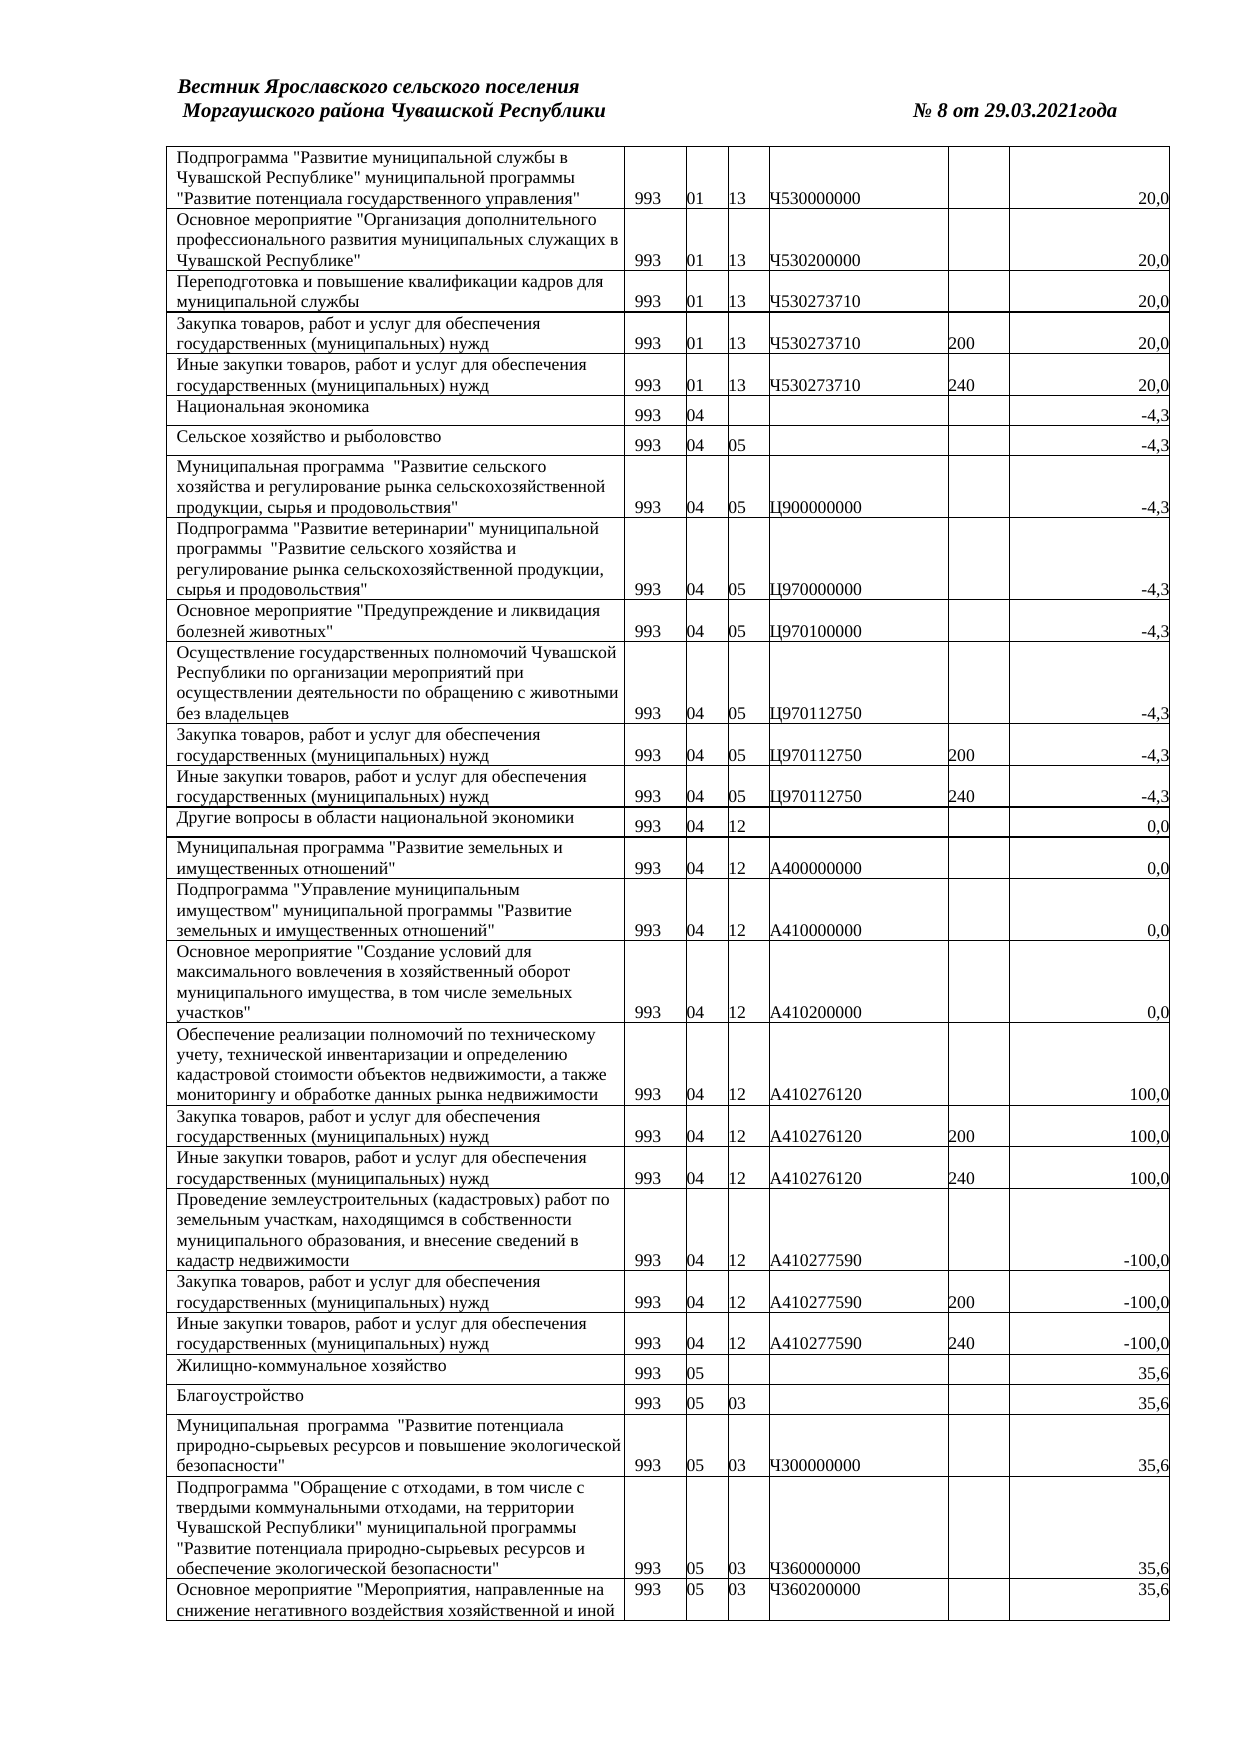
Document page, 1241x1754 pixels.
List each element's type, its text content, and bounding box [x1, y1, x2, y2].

table_cell Иные закупки товаров, работ и услуг для обеспечения государственных (муниципальных) нужд [167, 1147, 624, 1188]
table_cell 20,0 [1010, 313, 1169, 353]
table_cell 04 [687, 518, 728, 599]
table_cell 01 [687, 147, 728, 208]
table_cell 993 [625, 808, 686, 836]
table_cell [949, 1415, 1009, 1476]
table_cell 993 [625, 642, 686, 723]
table_cell 20,0 [1010, 271, 1169, 311]
table_cell Жилищно-коммунальное хозяйство [167, 1355, 624, 1383]
table_cell Ч360000000 [770, 1477, 948, 1578]
table_cell [729, 1355, 769, 1383]
table_cell 200 [949, 1106, 1009, 1146]
table_cell 100,0 [1010, 1023, 1169, 1104]
table_cell Иные закупки товаров, работ и услуг для обеспечения государственных (муниципальных) нужд [167, 354, 624, 395]
table_cell 04 [687, 1189, 728, 1270]
table_cell 993 [625, 456, 686, 517]
table_cell 04 [687, 426, 728, 455]
table_cell 240 [949, 1147, 1009, 1188]
table_cell 12 [729, 838, 769, 878]
table_cell Основное мероприятие "Предупреждение и ликвидация болезней животных" [167, 600, 624, 641]
table_cell 35,6 [1010, 1385, 1169, 1413]
table_cell [949, 941, 1009, 1022]
table_cell 240 [949, 1313, 1009, 1353]
table_cell 20,0 [1010, 354, 1169, 395]
table_cell [770, 426, 948, 455]
table_cell [949, 1023, 1009, 1104]
table_cell [729, 396, 769, 425]
table_cell Подпрограмма "Развитие ветеринарии" муниципальной программы "Развитие сельского хозяйства и регулирование рынка сельскохозяйственной продукции, сырья и продовольствия" [167, 518, 624, 599]
table_cell -4,3 [1010, 396, 1169, 425]
table_cell 04 [687, 766, 728, 806]
table_cell 03 [729, 1477, 769, 1578]
table_cell [770, 1385, 948, 1413]
table_cell Муниципальная программа "Развитие потенциала природно-сырьевых ресурсов и повышение экологической безопасности" [167, 1415, 624, 1476]
table_cell Основное мероприятие "Создание условий для максимального вовлечения в хозяйственный оборот муниципального имущества, в том числе земельных участков" [167, 941, 624, 1022]
table_cell 20,0 [1010, 209, 1169, 270]
table_cell 993 [625, 1415, 686, 1476]
table_cell A410277590 [770, 1313, 948, 1353]
table_cell 12 [729, 808, 769, 836]
table_cell 993 [625, 1579, 686, 1620]
table_cell 04 [687, 808, 728, 836]
table_cell 0,0 [1010, 941, 1169, 1022]
table_cell [949, 600, 1009, 641]
table_cell 13 [729, 313, 769, 353]
table_cell 240 [949, 766, 1009, 806]
table_cell Ц970112750 [770, 642, 948, 723]
table_cell -4,3 [1010, 426, 1169, 455]
table_cell A410000000 [770, 879, 948, 940]
table_cell [770, 1355, 948, 1383]
table_cell 05 [687, 1579, 728, 1620]
table_cell [949, 808, 1009, 836]
table_cell Муниципальная программа "Развитие сельского хозяйства и регулирование рынка сельскохозяйственной продукции, сырья и продовольствия" [167, 456, 624, 517]
table_cell 12 [729, 1189, 769, 1270]
table_cell 12 [729, 879, 769, 940]
table_cell 04 [687, 1106, 728, 1146]
table_cell 993 [625, 209, 686, 270]
table_cell -4,3 [1010, 724, 1169, 765]
table_cell 13 [729, 147, 769, 208]
table_cell Подпрограмма "Обращение с отходами, в том числе с твердыми коммунальными отходами, на территории Чувашской Республики" муниципальной программы "Развитие потенциала природно-сырьевых ресурсов и обеспечение экологической безопасности" [167, 1477, 624, 1578]
table_cell A410276120 [770, 1147, 948, 1188]
table_cell Подпрограмма "Развитие муниципальной службы в Чувашской Республике" муниципальной программы "Развитие потенциала государственного управления" [167, 147, 624, 208]
table_cell 04 [687, 724, 728, 765]
table_cell 993 [625, 1189, 686, 1270]
table_cell Закупка товаров, работ и услуг для обеспечения государственных (муниципальных) нужд [167, 724, 624, 765]
table_cell 03 [729, 1579, 769, 1620]
table_cell 100,0 [1010, 1106, 1169, 1146]
table_cell 03 [729, 1415, 769, 1476]
table_cell 13 [729, 209, 769, 270]
table_cell [949, 1579, 1009, 1620]
table_cell 993 [625, 1355, 686, 1383]
table_cell 05 [687, 1477, 728, 1578]
table_cell 04 [687, 1147, 728, 1188]
table_cell 993 [625, 766, 686, 806]
table_cell Ц970100000 [770, 600, 948, 641]
table_cell 05 [687, 1385, 728, 1413]
table_cell -4,3 [1010, 518, 1169, 599]
table_cell 04 [687, 456, 728, 517]
table_cell [949, 1385, 1009, 1413]
table_cell Ц970112750 [770, 724, 948, 765]
table_cell 0,0 [1010, 808, 1169, 836]
table_cell 04 [687, 1313, 728, 1353]
table_cell Переподготовка и повышение квалификации кадров для муниципальной службы [167, 271, 624, 311]
table_cell A410276120 [770, 1106, 948, 1146]
table_cell 04 [687, 600, 728, 641]
table_cell 993 [625, 941, 686, 1022]
table_cell Ч360200000 [770, 1579, 948, 1620]
table_cell 04 [687, 838, 728, 878]
table_cell Закупка товаров, работ и услуг для обеспечения государственных (муниципальных) нужд [167, 1271, 624, 1312]
table_cell 993 [625, 147, 686, 208]
table_cell 993 [625, 1023, 686, 1104]
table_cell [770, 808, 948, 836]
table_cell A400000000 [770, 838, 948, 878]
table_cell 01 [687, 313, 728, 353]
table_cell 05 [729, 518, 769, 599]
table_cell Иные закупки товаров, работ и услуг для обеспечения государственных (муниципальных) нужд [167, 1313, 624, 1353]
table_cell Основное мероприятие "Организация дополнительного профессионального развития муниципальных служащих в Чувашской Республике" [167, 209, 624, 270]
table_cell A410200000 [770, 941, 948, 1022]
table_cell [949, 1477, 1009, 1578]
table_cell [949, 1189, 1009, 1270]
table_cell Ч530273710 [770, 354, 948, 395]
table_cell [949, 271, 1009, 311]
table_cell 35,6 [1010, 1477, 1169, 1578]
table_cell 13 [729, 354, 769, 395]
table_cell Ц900000000 [770, 456, 948, 517]
table_cell 993 [625, 354, 686, 395]
table_cell 20,0 [1010, 147, 1169, 208]
table_cell 993 [625, 1147, 686, 1188]
table_cell 0,0 [1010, 838, 1169, 878]
table_cell 03 [729, 1385, 769, 1413]
table_cell 05 [729, 642, 769, 723]
table_cell 35,6 [1010, 1355, 1169, 1383]
table_cell Ч300000000 [770, 1415, 948, 1476]
table_cell 12 [729, 941, 769, 1022]
table_cell -100,0 [1010, 1189, 1169, 1270]
table_cell 240 [949, 354, 1009, 395]
table_cell 04 [687, 941, 728, 1022]
table_cell -4,3 [1010, 766, 1169, 806]
table_cell Подпрограмма "Управление муниципальным имуществом" муниципальной программы "Развитие земельных и имущественных отношений" [167, 879, 624, 940]
table_cell Проведение землеустроительных (кадастровых) работ по земельным участкам, находящимся в собственности муниципального образования, и внесение сведений в кадастр недвижимости [167, 1189, 624, 1270]
table_cell Ч530200000 [770, 209, 948, 270]
table_cell 993 [625, 1313, 686, 1353]
table_cell 05 [729, 456, 769, 517]
table_cell Сельское хозяйство и рыболовство [167, 426, 624, 455]
table_cell -4,3 [1010, 600, 1169, 641]
table_cell 993 [625, 426, 686, 455]
table_cell 200 [949, 313, 1009, 353]
table_cell [949, 1355, 1009, 1383]
table_cell 05 [729, 426, 769, 455]
table_cell [949, 642, 1009, 723]
table_cell 04 [687, 1023, 728, 1104]
table_cell 35,6 [1010, 1415, 1169, 1476]
table_cell Другие вопросы в области национальной экономики [167, 808, 624, 836]
table_cell 01 [687, 354, 728, 395]
table_cell 04 [687, 1271, 728, 1312]
table_cell A410277590 [770, 1189, 948, 1270]
table_cell 993 [625, 1106, 686, 1146]
table_cell -100,0 [1010, 1271, 1169, 1312]
table_cell Ч530273710 [770, 313, 948, 353]
table_cell 12 [729, 1023, 769, 1104]
table_cell [949, 396, 1009, 425]
table_cell [770, 396, 948, 425]
table_cell 13 [729, 271, 769, 311]
table_cell Благоустройство [167, 1385, 624, 1413]
table_cell 05 [687, 1415, 728, 1476]
table_cell 200 [949, 1271, 1009, 1312]
table_cell Закупка товаров, работ и услуг для обеспечения государственных (муниципальных) нужд [167, 313, 624, 353]
table_cell 05 [687, 1355, 728, 1383]
table_cell 993 [625, 724, 686, 765]
table_cell [949, 879, 1009, 940]
table_cell 12 [729, 1147, 769, 1188]
table_cell 200 [949, 724, 1009, 765]
table_cell [949, 838, 1009, 878]
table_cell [167, 1579, 624, 1620]
table_cell 993 [625, 271, 686, 311]
table_cell 05 [729, 724, 769, 765]
table_cell [949, 456, 1009, 517]
table_cell [949, 518, 1009, 599]
table_cell 04 [687, 642, 728, 723]
table_cell 993 [625, 600, 686, 641]
table_cell Закупка товаров, работ и услуг для обеспечения государственных (муниципальных) нужд [167, 1106, 624, 1146]
table_cell [949, 209, 1009, 270]
table_cell 100,0 [1010, 1147, 1169, 1188]
table_cell 993 [625, 313, 686, 353]
table_cell -4,3 [1010, 642, 1169, 723]
table_cell 993 [625, 1271, 686, 1312]
table_cell Ч530273710 [770, 271, 948, 311]
table_cell Осуществление государственных полномочий Чувашской Республики по организации мероприятий при осуществлении деятельности по обращению с животными без владельцев [167, 642, 624, 723]
table_cell 05 [729, 600, 769, 641]
table_cell [949, 147, 1009, 208]
table_cell 993 [625, 1477, 686, 1578]
table_cell Иные закупки товаров, работ и услуг для обеспечения государственных (муниципальных) нужд [167, 766, 624, 806]
table_cell 993 [625, 879, 686, 940]
table_cell 04 [687, 396, 728, 425]
table_cell 04 [687, 879, 728, 940]
table_cell 12 [729, 1271, 769, 1312]
table_cell -100,0 [1010, 1313, 1169, 1353]
table_cell 993 [625, 1385, 686, 1413]
table_cell 993 [625, 838, 686, 878]
table_cell 12 [729, 1313, 769, 1353]
table_cell 01 [687, 271, 728, 311]
table_cell A410276120 [770, 1023, 948, 1104]
table_cell [949, 426, 1009, 455]
table_cell Ц970000000 [770, 518, 948, 599]
table_cell 05 [729, 766, 769, 806]
table_cell 12 [729, 1106, 769, 1146]
table_cell Ц970112750 [770, 766, 948, 806]
table_cell 993 [625, 518, 686, 599]
table_cell Муниципальная программа "Развитие земельных и имущественных отношений" [167, 838, 624, 878]
table_cell A410277590 [770, 1271, 948, 1312]
table_cell Национальная экономика [167, 396, 624, 425]
table_cell 993 [625, 396, 686, 425]
table_cell Обеспечение реализации полномочий по техническому учету, технической инвентаризации и определению кадастровой стоимости объектов недвижимости, а также мониторингу и обработке данных рынка недвижимости [167, 1023, 624, 1104]
table_cell 01 [687, 209, 728, 270]
table_cell 0,0 [1010, 879, 1169, 940]
table_cell Ч530000000 [770, 147, 948, 208]
table_cell -4,3 [1010, 456, 1169, 517]
table_cell 35,6 [1010, 1579, 1169, 1620]
